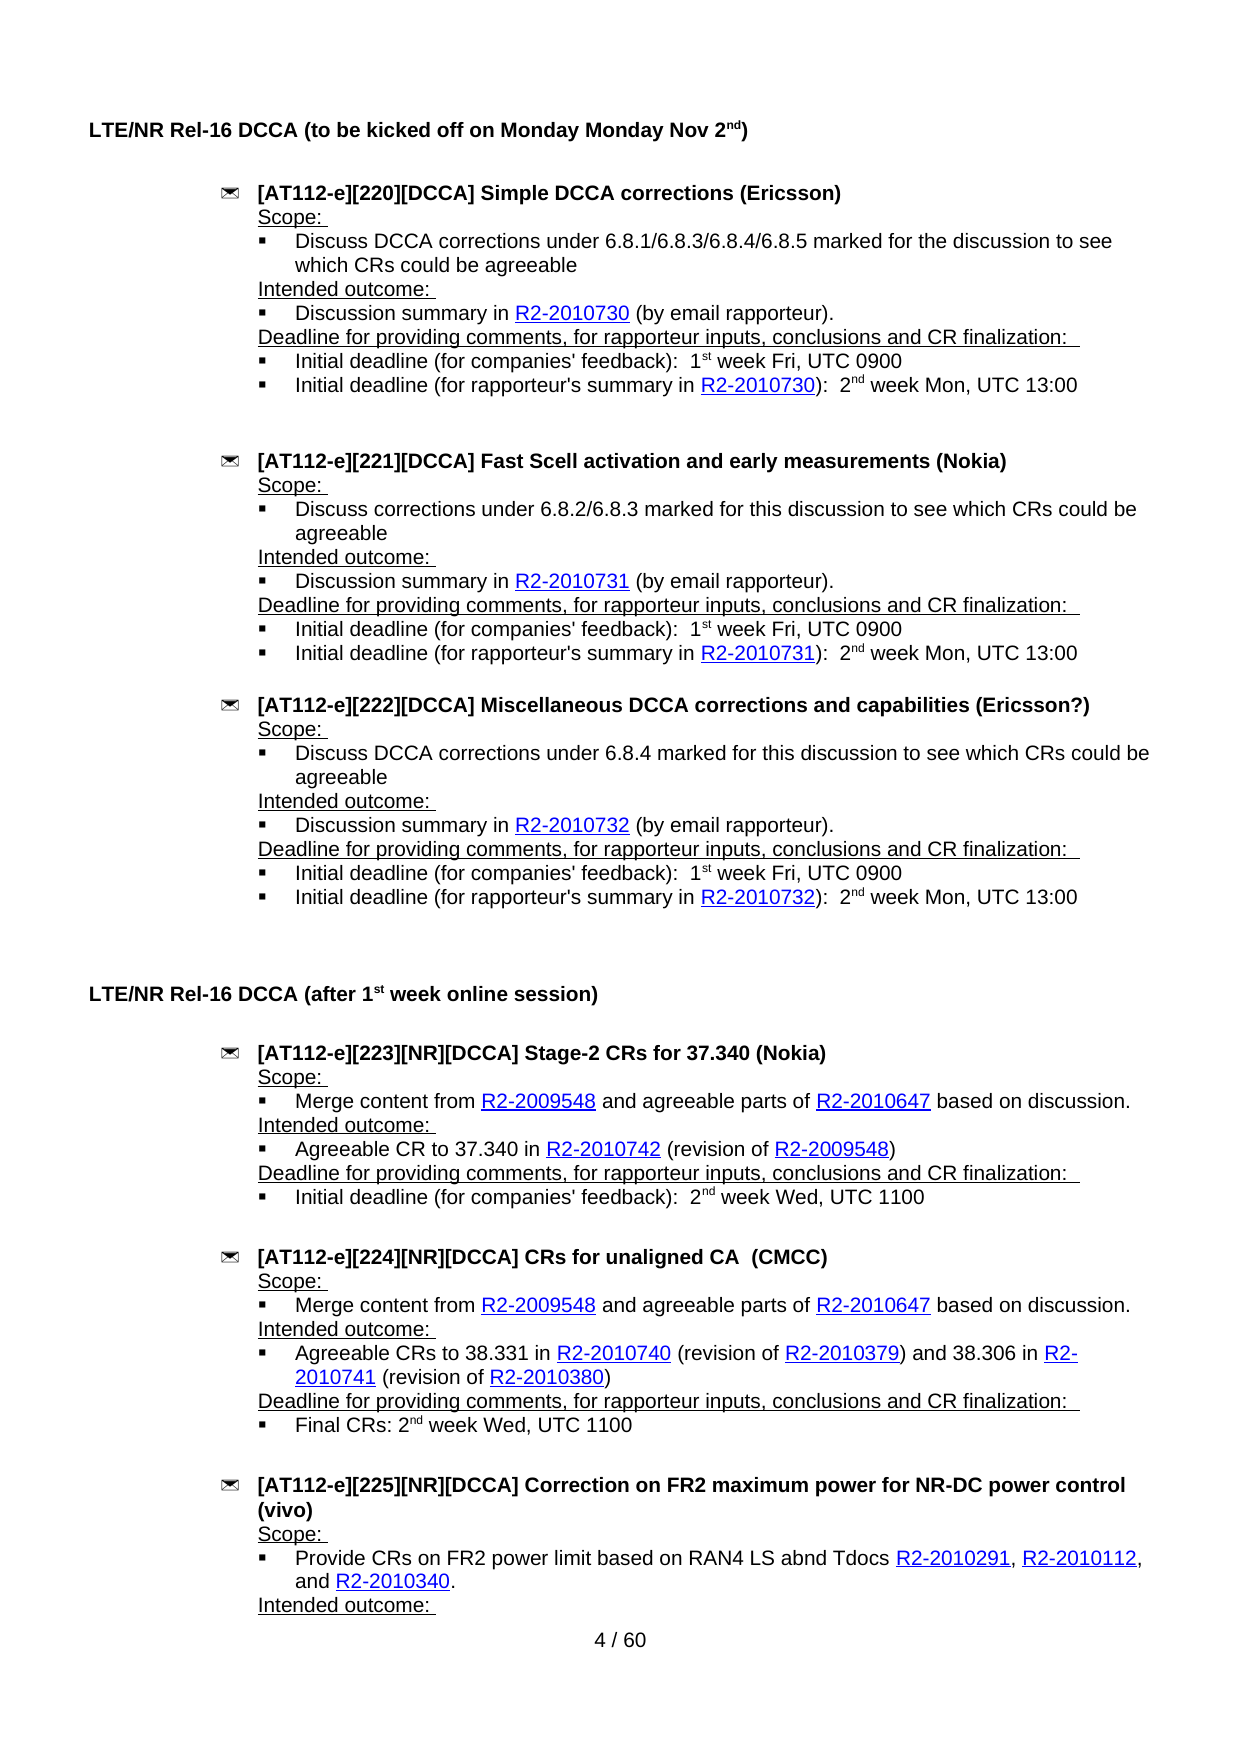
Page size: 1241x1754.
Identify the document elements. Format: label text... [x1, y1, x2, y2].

text [AT112-e][220][DCCA] Simple DCCA corrections (Ericsson) [220, 181, 1152, 204]
text Deadline for providing comments, for rapporteur inputs, conclusions and CR finalization: [220, 1161, 1152, 1184]
list Discussion summary in R2-2010730 (by email rapporteur). [257, 301, 1152, 324]
list Discuss DCCA corrections under 6.8.1/6.8.3/6.8.4/6.8.5 marked for the discussion to see which CRs could be agreeable [257, 228, 1152, 277]
list Initial deadline (for rapporteur's summary in R2-2010730): 2nd week Mon, UTC 13:00 [257, 373, 1152, 397]
text LTE/NR Rel-16 DCCA (after 1st week online session) [89, 982, 1152, 1006]
text Deadline for providing comments, for rapporteur inputs, conclusions and CR finalization: [220, 837, 1152, 861]
list Discuss DCCA corrections under 6.8.4 marked for this discussion to see which CRs could be agreeable [257, 741, 1152, 789]
text [AT112-e][222][DCCA] Miscellaneous DCCA corrections and capabilities (Ericsson?) [220, 693, 1152, 717]
text Intended outcome: [220, 545, 1152, 569]
list Initial deadline (for rapporteur's summary in R2-2010732): 2nd week Mon, UTC 13:00 [257, 885, 1152, 909]
text Deadline for providing comments, for rapporteur inputs, conclusions and CR finalization: [220, 593, 1152, 617]
text Scope: [257, 717, 1152, 741]
list Initial deadline (for rapporteur's summary in R2-2010731): 2nd week Mon, UTC 13:00 [257, 641, 1152, 665]
text Scope: [257, 204, 1152, 228]
text Intended outcome: [220, 1112, 1152, 1136]
text Deadline for providing comments, for rapporteur inputs, conclusions and CR finalization: [220, 324, 1152, 348]
list Initial deadline (for companies' feedback): 1st week Fri, UTC 0900 [257, 861, 1152, 885]
text [AT112-e][223][NR][DCCA] Stage-2 CRs for 37.340 (Nokia) [220, 1040, 1152, 1064]
text Intended outcome: [220, 277, 1152, 301]
text [AT112-e][221][DCCA] Fast Scell activation and early measurements (Nokia) [220, 449, 1152, 473]
text Intended outcome: [220, 1593, 1152, 1617]
text [AT112-e][225][NR][DCCA] Correction on FR2 maximum power for NR-DC power control (vivo) [220, 1473, 1152, 1521]
text Scope: [257, 1521, 1152, 1545]
list Initial deadline (for companies' feedback): 1st week Fri, UTC 0900 [257, 617, 1152, 641]
list Initial deadline (for companies' feedback): 1st week Fri, UTC 0900 [257, 348, 1152, 373]
text Deadline for providing comments, for rapporteur inputs, conclusions and CR finalization: [220, 1389, 1152, 1413]
text Scope: [257, 1064, 1152, 1088]
list Discussion summary in R2-2010732 (by email rapporteur). [257, 813, 1152, 837]
list Merge content from R2-2009548 and agreeable parts of R2-2010647 based on discussion. [257, 1293, 1152, 1317]
list Agreeable CRs to 38.331 in R2-2010740 (revision of R2-2010379) and 38.306 in R2-2010741 (revision of R2-2010380) [257, 1341, 1152, 1389]
list Final CRs: 2nd week Wed, UTC 1100 [257, 1413, 1152, 1437]
text Scope: [257, 1269, 1152, 1293]
list Initial deadline (for companies' feedback): 2nd week Wed, UTC 1100 [257, 1184, 1152, 1208]
list Agreeable CR to 37.340 in R2-2010742 (revision of R2-2009548) [257, 1136, 1152, 1161]
text Intended outcome: [220, 789, 1152, 813]
list Discuss corrections under 6.8.2/6.8.3 marked for this discussion to see which CRs could be agreeable [257, 497, 1152, 545]
text [AT112-e][224][NR][DCCA] CRs for unaligned CA (CMCC) [220, 1245, 1152, 1269]
text LTE/NR Rel-16 DCCA (to be kicked off on Monday Monday Nov 2nd) [89, 118, 1152, 142]
text Intended outcome: [220, 1317, 1152, 1341]
list Discussion summary in R2-2010731 (by email rapporteur). [257, 569, 1152, 593]
list Merge content from R2-2009548 and agreeable parts of R2-2010647 based on discussion. [257, 1088, 1152, 1112]
text Scope: [257, 473, 1152, 497]
list Provide CRs on FR2 power limit based on RAN4 LS abnd Tdocs R2-2010291, R2-2010112, and R2-2010340. [257, 1545, 1152, 1593]
